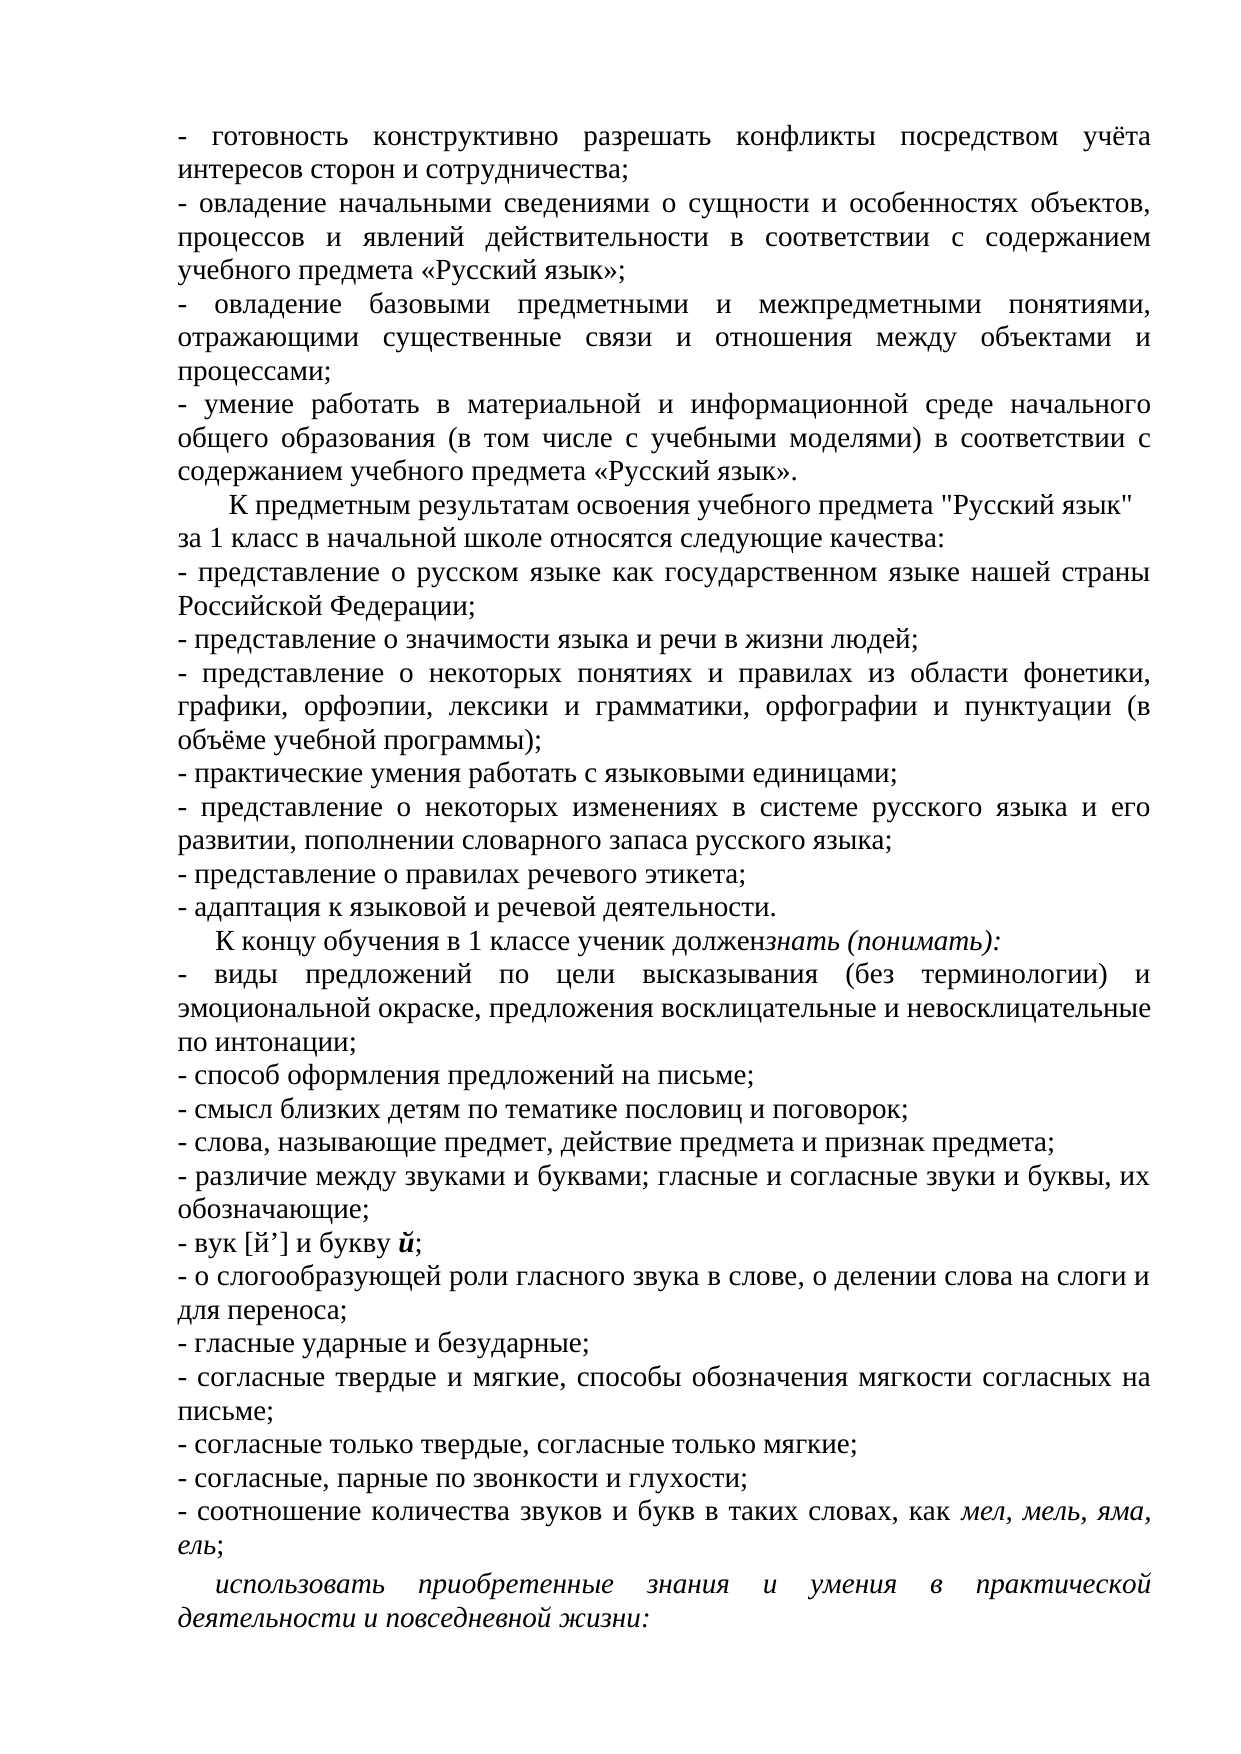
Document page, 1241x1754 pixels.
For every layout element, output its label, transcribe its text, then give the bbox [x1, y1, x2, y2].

text - согласные твердые и мягкие, способы обозначения мягкости согласных на письме; [177, 1359, 1152, 1426]
text - овладение базовыми предметными и межпредметными понятиями, отражающими существенные связи и отношения между объектами и процессами; [177, 286, 1152, 386]
text - виды предложений по цели высказывания (без терминологии) и эмоциональной окраске, предложения восклицательные и невосклицательные по интонации; [177, 957, 1152, 1057]
text - представление о значимости языка и речи в жизни людей; [177, 621, 1152, 655]
text - умение работать в материальной и информационной среде начального общего образования (в том числе с учебными моделями) в соответствии с содержанием учебного предмета «Русский язык». [177, 386, 1152, 487]
text - смысл близких детям по тематике пословиц и поговорок; [177, 1091, 1152, 1124]
text - овладение начальными сведениями о сущности и особенностях объектов, процессов и явлений действительности в соответствии с содержанием учебного предмета «Русский язык»; [177, 185, 1152, 286]
text - согласные только твердые, согласные только мягкие; [177, 1426, 1152, 1460]
text - гласные ударные и безударные; [177, 1326, 1152, 1359]
text - соотношение количества звуков и букв в таких словах, как мел, мель, яма, ель; [177, 1493, 1152, 1560]
text - слова, называющие предмет, действие предмета и признак предмета; [177, 1124, 1152, 1158]
text - способ оформления предложений на письме; [177, 1057, 1152, 1091]
text К концу обучения в 1 классе ученик должензнать (понимать): [177, 923, 1152, 957]
text - о слогообразующей роли гласного звука в слове, о делении слова на слоги и для переноса; [177, 1258, 1152, 1326]
text - представление о некоторых изменениях в системе русского языка и его развитии, пополнении словарного запаса русского языка; [177, 789, 1152, 856]
text - представление о правилах речевого этикета; [177, 856, 1152, 889]
text - различие между звуками и буквами; гласные и согласные звуки и буквы, их обозначающие; [177, 1158, 1152, 1225]
text - вук [й’] и букву й; [177, 1225, 1152, 1258]
text К предметным результатам освоения учебного предмета "Русский язык" за 1 класс в начальной школе относятся следующие качества: [177, 487, 1152, 554]
text - представление о русском языке как государственном языке нашей страны Российской Федерации; [177, 554, 1152, 621]
text использовать приобретенные знания и умения в практической деятельности и повседневной жизни: [177, 1567, 1152, 1634]
text - адаптация к языковой и речевой деятельности. [177, 889, 1152, 923]
text - согласные, парные по звонкости и глухости; [177, 1460, 1152, 1493]
text - готовность конструктивно разрешать конфликты посредством учёта интересов сторон и сотрудничества; [177, 118, 1152, 185]
text - представление о некоторых понятиях и правилах из области фонетики, графики, орфоэпии, лексики и грамматики, орфографии и пунктуации (в объёме учебной программы); [177, 655, 1152, 755]
text - практические умения работать с языковыми единицами; [177, 755, 1152, 789]
